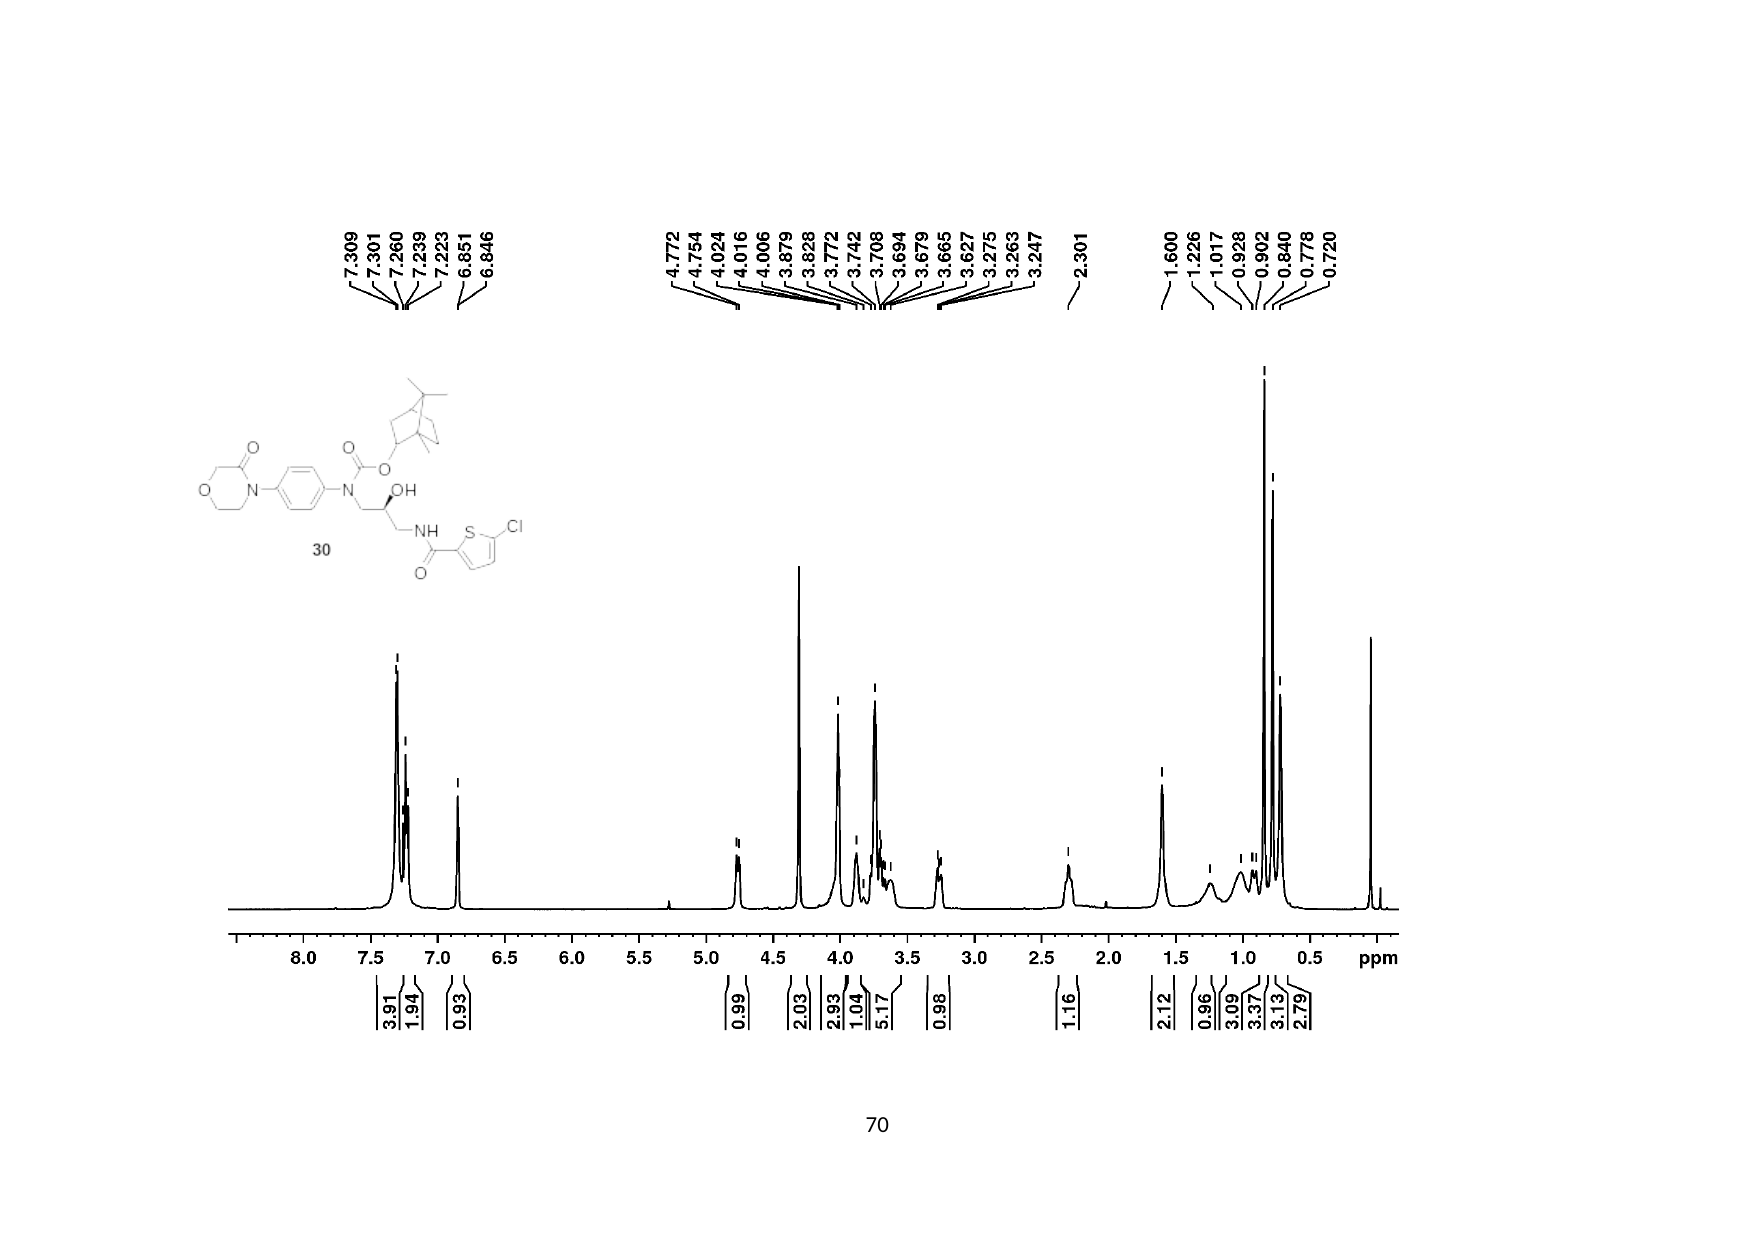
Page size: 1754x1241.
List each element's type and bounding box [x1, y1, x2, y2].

picture [147, 147, 1485, 1093]
